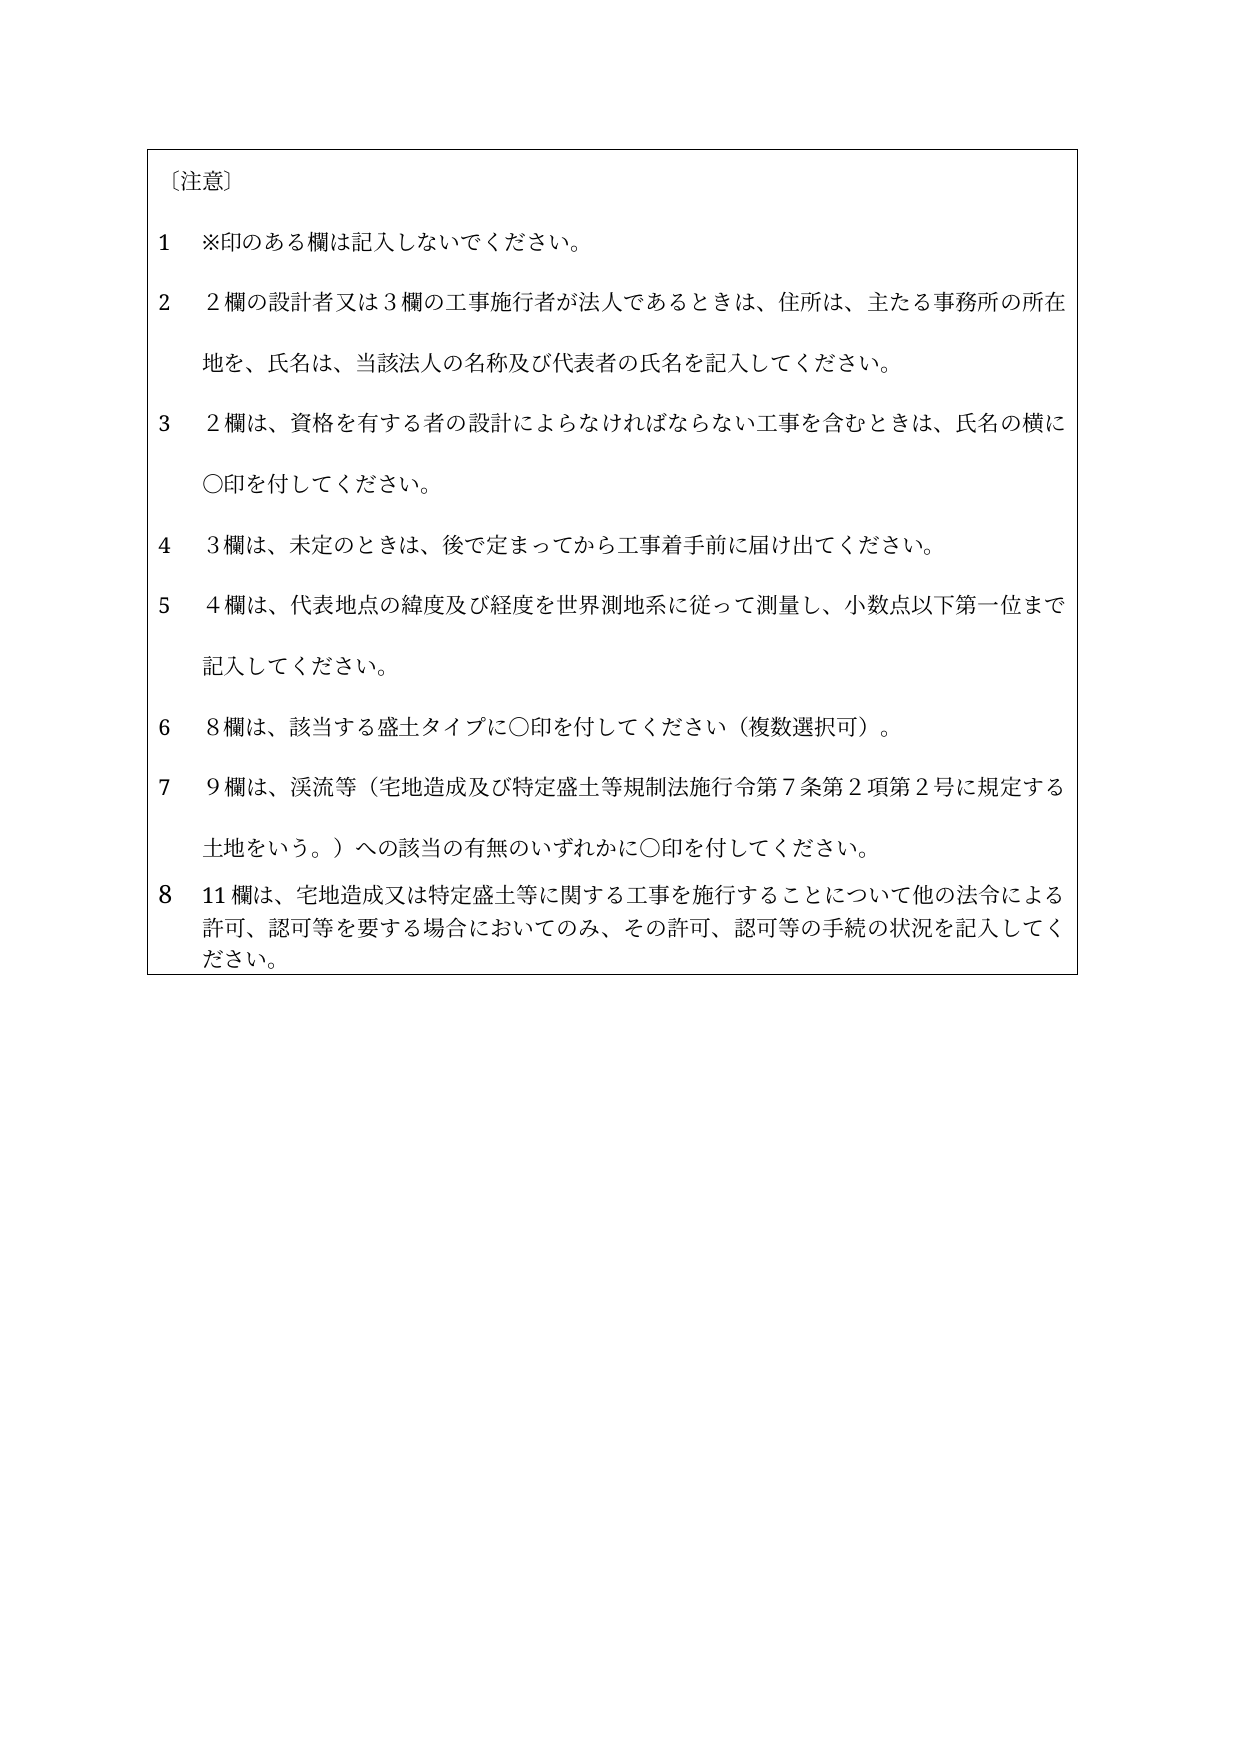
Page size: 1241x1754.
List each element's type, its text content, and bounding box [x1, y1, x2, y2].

table_cell 〔注意〕 ※印のある欄は記入しないでください。 ２欄の設計者又は３欄の工事施行者が法人であるときは、住所は、主たる事務所の所在地を、氏名は、当該法人の名称及び代表者の氏名を記入してください。 ２欄は、資格を有する者の設計によらなければならない工事を含むときは、氏名の横に○印を付してください。 ３欄は、未定のときは、後で定まってから工事着手前に届け出てください。 ４欄は、代表地点の緯度及び経度を世界測地系に従って測量し、小数点以下第一位まで記入してください。 ８欄は、該当する盛土タイプに○印を付してください（複数選択可）。 ９欄は、渓流等（宅地造成及び特定盛土等規制法施行令第７条第２項第２号に規定する土地をいう。）への該当の有無のいずれかに○印を付してください。 11欄は、宅地造成又は特定盛土等に関する工事を施行することについて他の法令による許可、認可等を要する場合においてのみ、その許可、認可等の手続の状況を記入してください。 [148, 150, 1077, 974]
